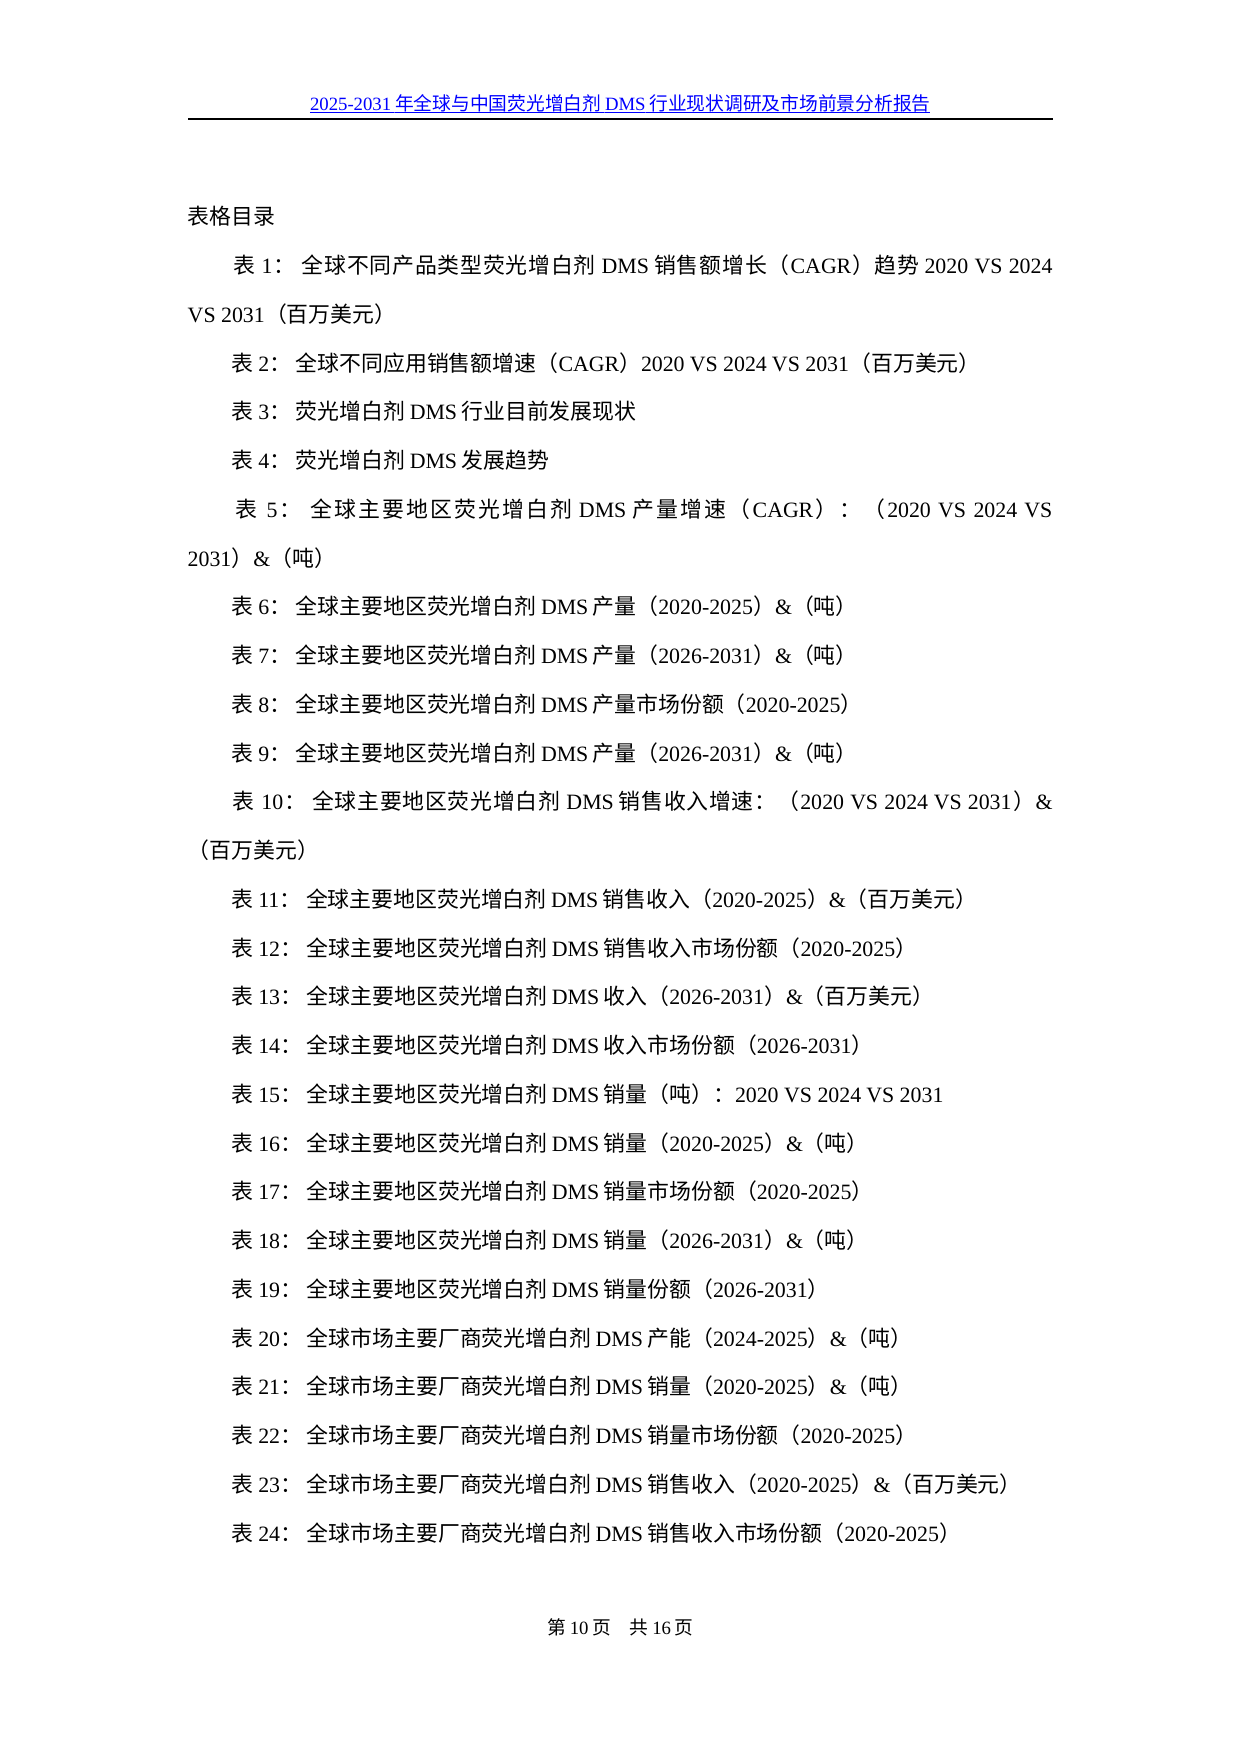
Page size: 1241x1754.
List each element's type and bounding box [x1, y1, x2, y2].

text [187, 150, 1053, 1548]
